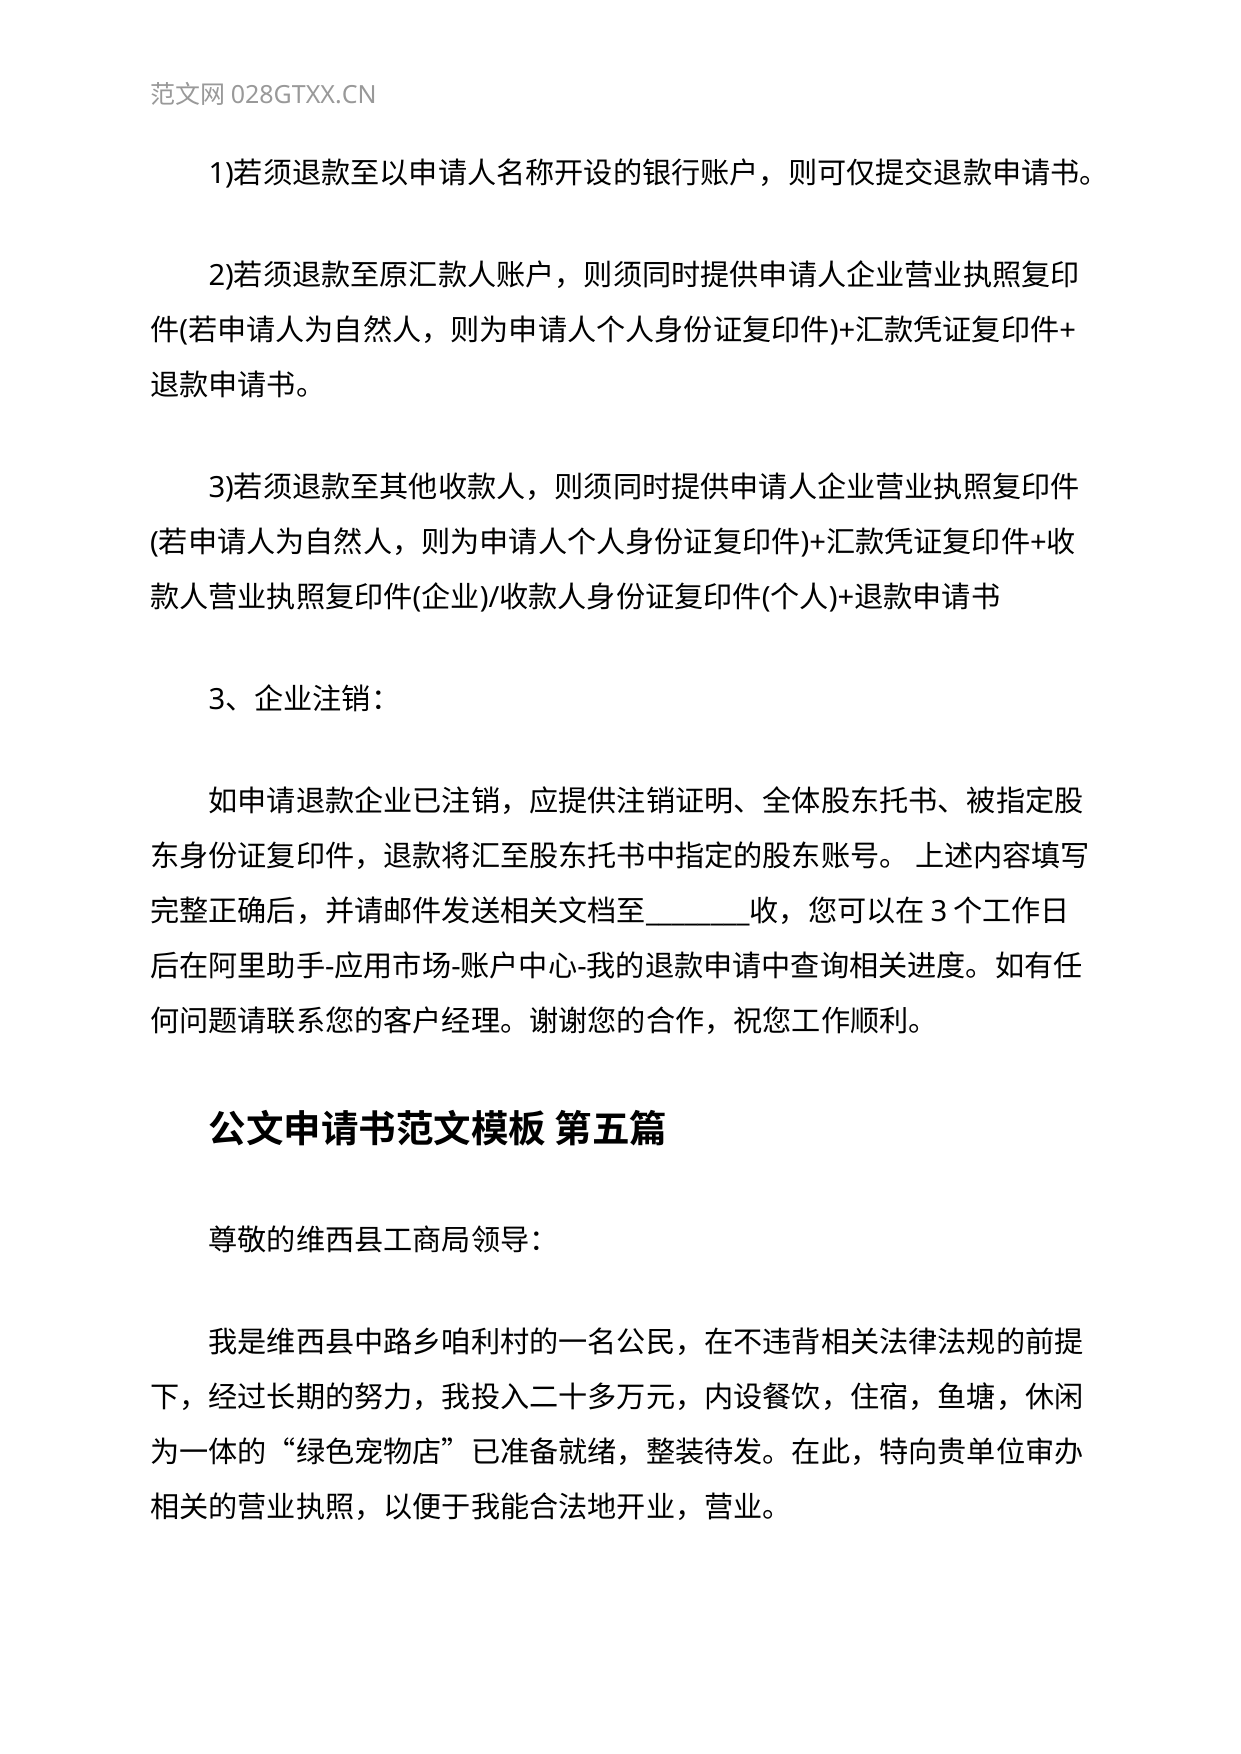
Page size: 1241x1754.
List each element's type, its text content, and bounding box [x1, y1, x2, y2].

text 尊敬的维西县工商局领导： [150, 1217, 1090, 1259]
text 2)若须退款至原汇款人账户，则须同时提供申请人企业营业执照复印件(若申请人为自然人，则为申请人个人身份证复印件)+汇款凭证复印件+退款申请书。 [150, 252, 1090, 404]
text 我是维西县中路乡咱利村的一名公民，在不违背相关法律法规的前提下，经过长期的努力，我投入二十多万元，内设餐饮，住宿，鱼塘，休闲为一体的“绿色宠物店”已准备就绪，整装待发。在此，特向贵单位审办相关的营业执照，以便于我能合法地开业，营业。 [150, 1318, 1090, 1525]
text 3、企业注销： [150, 676, 1090, 718]
text 公文申请书范文模板 第五篇 [150, 1099, 1090, 1153]
text 1)若须退款至以申请人名称开设的银行账户，则可仅提交退款申请书。 [150, 150, 1090, 192]
text 如申请退款企业已注销，应提供注销证明、全体股东托书、被指定股东身份证复印件，退款将汇至股东托书中指定的股东账号。 上述内容填写完整正确后，并请邮件发送相关文档至________收，您可以在3个工作日后在阿里助手-应用市场-账户中心-我的退款申请中查询相关进度。如有任何问题请联系您的客户经理。谢谢您的合作，祝您工作顺利。 [150, 778, 1090, 1040]
text 3)若须退款至其他收款人，则须同时提供申请人企业营业执照复印件(若申请人为自然人，则为申请人个人身份证复印件)+汇款凭证复印件+收款人营业执照复印件(企业)/收款人身份证复印件(个人)+退款申请书 [150, 464, 1090, 616]
